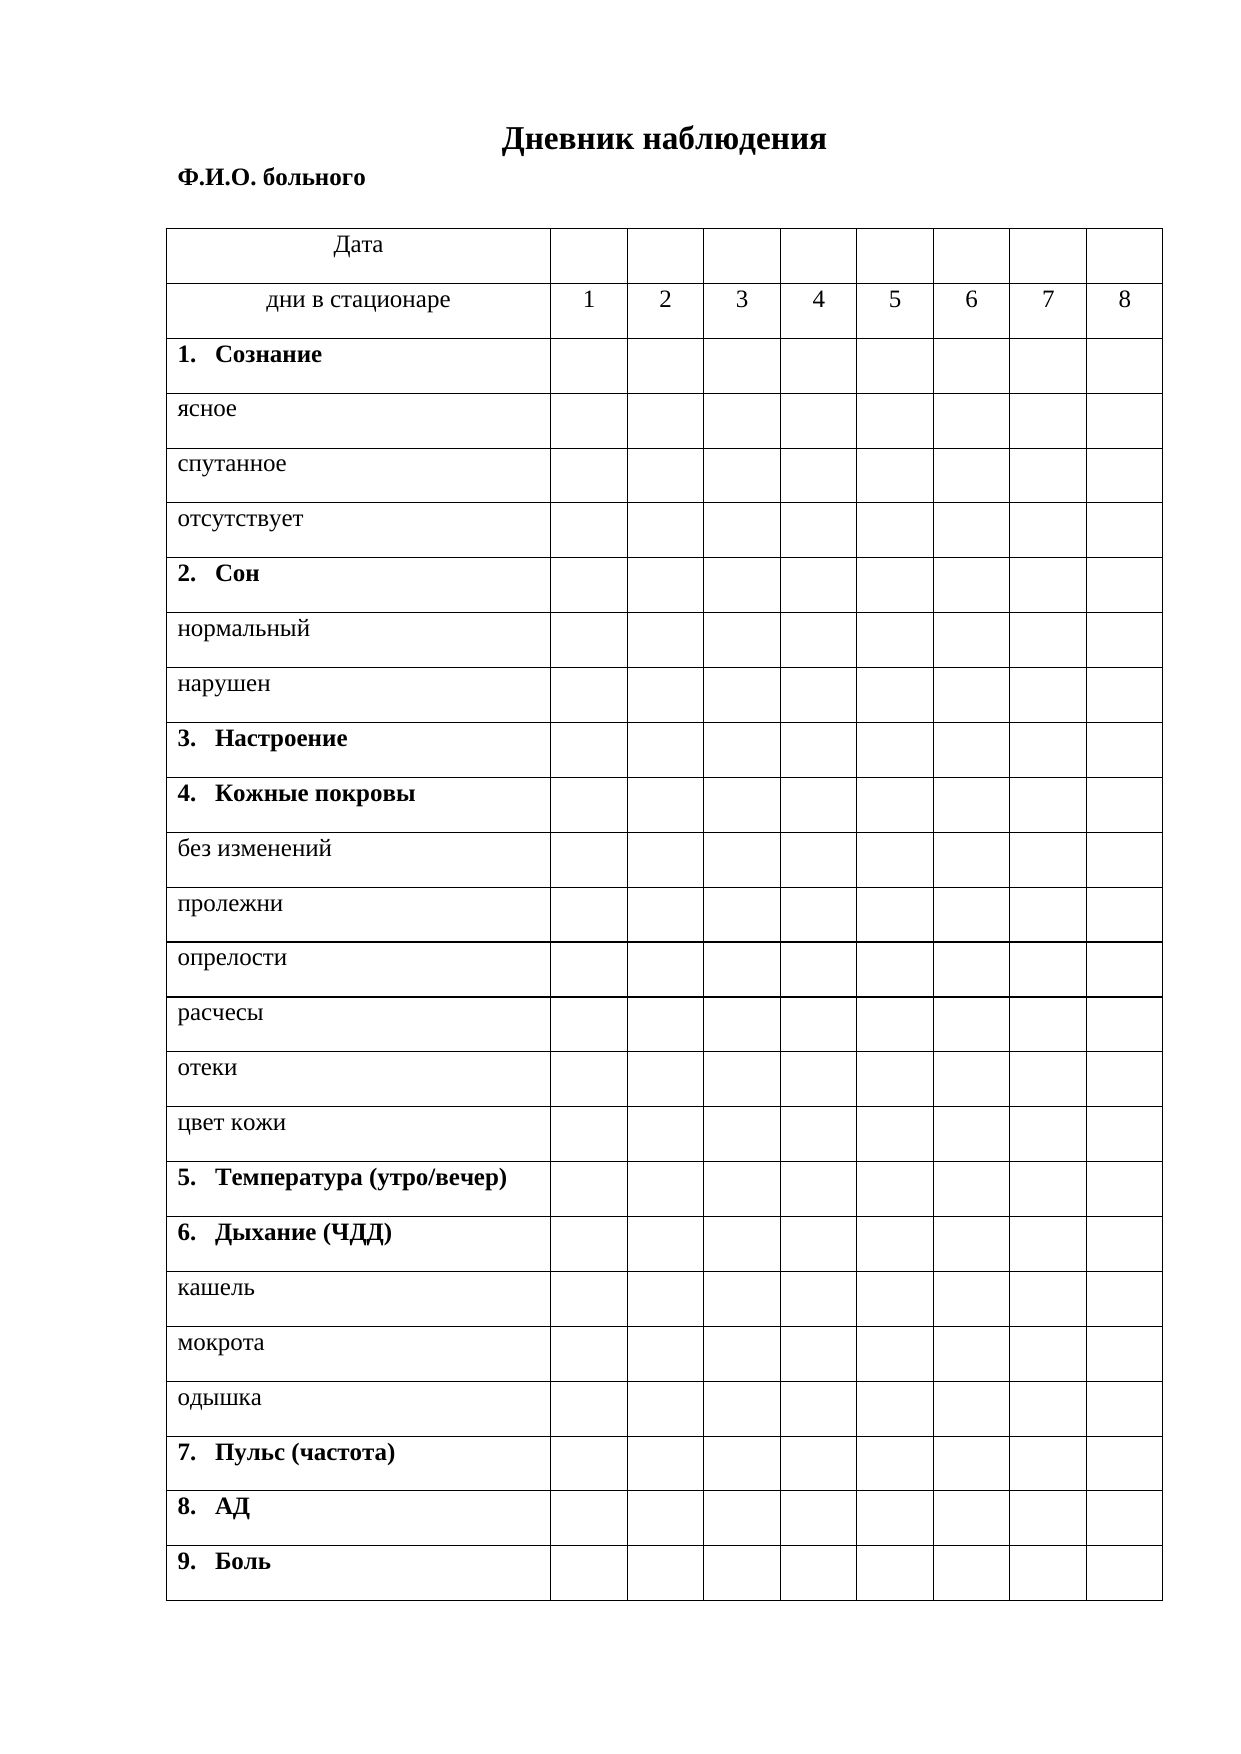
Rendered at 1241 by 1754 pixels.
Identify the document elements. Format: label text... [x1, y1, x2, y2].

table_cell [857, 1546, 933, 1600]
table_cell [857, 1217, 933, 1271]
table_cell [1010, 394, 1086, 447]
table_cell [934, 888, 1009, 941]
table_cell [628, 778, 703, 832]
table_cell [1087, 1382, 1162, 1436]
table_header [1010, 229, 1086, 283]
table_cell [628, 394, 703, 447]
table_cell [857, 1272, 933, 1326]
table_cell [934, 1162, 1009, 1216]
table_cell [551, 1162, 627, 1216]
table_cell [1087, 998, 1162, 1051]
table_cell [1010, 1272, 1086, 1326]
table_cell [628, 449, 703, 502]
table_cell [1010, 888, 1086, 941]
table_cell [1010, 1437, 1086, 1490]
table_cell [628, 1272, 703, 1326]
table_cell [781, 1052, 856, 1106]
table_header Дата [167, 229, 550, 283]
table_cell [628, 558, 703, 612]
table_cell [551, 833, 627, 887]
table_cell [1010, 613, 1086, 667]
table_cell [704, 1052, 780, 1106]
table_cell [1010, 503, 1086, 557]
table_cell [551, 1382, 627, 1436]
table_cell дни в стационаре [167, 284, 550, 338]
table_cell [934, 339, 1009, 392]
table_cell [1087, 668, 1162, 722]
table_cell [1010, 1052, 1086, 1106]
table_cell [1087, 1052, 1162, 1106]
table_cell [857, 1382, 933, 1436]
table_cell [934, 1327, 1009, 1381]
table_cell [781, 998, 856, 1051]
table_cell отсутствует [167, 503, 550, 557]
table_cell [551, 1437, 627, 1490]
table_cell [781, 1327, 856, 1381]
table_header [551, 229, 627, 283]
table_cell [857, 1052, 933, 1106]
table_cell 7 [1010, 284, 1086, 338]
table_cell [781, 1437, 856, 1490]
table_cell [857, 1437, 933, 1490]
table_cell [1087, 1217, 1162, 1271]
table_cell [934, 833, 1009, 887]
table_cell [934, 503, 1009, 557]
table_cell 1 [551, 284, 627, 338]
table_cell [704, 613, 780, 667]
table_cell спутанное [167, 449, 550, 502]
table_cell расчесы [167, 998, 550, 1051]
table_cell [1087, 943, 1162, 996]
table_cell [551, 1217, 627, 1271]
table_cell [704, 778, 780, 832]
table_cell [934, 1272, 1009, 1326]
table_cell 6 [934, 284, 1009, 338]
table_cell Температура (утро/вечер) [167, 1162, 550, 1216]
table_cell Сознание [167, 339, 550, 392]
table_cell [781, 668, 856, 722]
table_cell [781, 1546, 856, 1600]
table_cell [1010, 1217, 1086, 1271]
table_cell [628, 503, 703, 557]
table_cell [551, 888, 627, 941]
table_cell [628, 1491, 703, 1545]
table_cell [1010, 558, 1086, 612]
table_cell [934, 1107, 1009, 1161]
table_cell без изменений [167, 833, 550, 887]
table_cell [934, 449, 1009, 502]
table_cell [781, 1382, 856, 1436]
table_cell [1087, 558, 1162, 612]
table_cell [551, 1107, 627, 1161]
table_cell Сон [167, 558, 550, 612]
table_cell [628, 1052, 703, 1106]
table_cell [934, 1217, 1009, 1271]
table_cell [857, 778, 933, 832]
table_cell [704, 1217, 780, 1271]
table_cell [704, 1107, 780, 1161]
table_cell [781, 723, 856, 777]
table_cell [934, 1382, 1009, 1436]
table_cell [934, 668, 1009, 722]
table_cell [1087, 1437, 1162, 1490]
table_cell [857, 833, 933, 887]
table_cell [857, 1491, 933, 1545]
table_cell [704, 1162, 780, 1216]
text Ф.И.О. больного [177, 162, 1152, 191]
table_cell [857, 394, 933, 447]
table_cell [551, 1491, 627, 1545]
table_cell нарушен [167, 668, 550, 722]
table_cell [1087, 723, 1162, 777]
table_cell [857, 558, 933, 612]
table_cell [781, 1162, 856, 1216]
table_cell [857, 1162, 933, 1216]
table_cell [551, 558, 627, 612]
table_cell [934, 1491, 1009, 1545]
table_cell [1087, 1327, 1162, 1381]
table_cell [934, 998, 1009, 1051]
table_cell [1087, 1272, 1162, 1326]
table_cell [1087, 778, 1162, 832]
table_cell 3 [704, 284, 780, 338]
table_cell [1087, 1491, 1162, 1545]
table_cell [628, 1546, 703, 1600]
table_cell [704, 943, 780, 996]
table_header [857, 229, 933, 283]
table_cell [551, 998, 627, 1051]
table_cell 2 [628, 284, 703, 338]
table_cell [1087, 1107, 1162, 1161]
table_cell [781, 449, 856, 502]
table_cell [781, 1491, 856, 1545]
table_cell [704, 339, 780, 392]
table_cell [628, 1437, 703, 1490]
table_cell [857, 1327, 933, 1381]
table_cell [1087, 888, 1162, 941]
table_cell [628, 1327, 703, 1381]
table_cell АД [167, 1491, 550, 1545]
table_cell [934, 723, 1009, 777]
table_cell [1010, 668, 1086, 722]
table_cell ясное [167, 394, 550, 447]
table_header [934, 229, 1009, 283]
table_cell [857, 888, 933, 941]
table_cell [704, 449, 780, 502]
table_cell [704, 1437, 780, 1490]
table_cell [704, 723, 780, 777]
table_cell [628, 943, 703, 996]
table_cell [934, 1437, 1009, 1490]
table_cell Настроение [167, 723, 550, 777]
table_cell Кожные покровы [167, 778, 550, 832]
table_cell [781, 888, 856, 941]
table_cell [551, 394, 627, 447]
table_cell [1010, 998, 1086, 1051]
table_cell 4 [781, 284, 856, 338]
table_cell [781, 833, 856, 887]
table_cell [781, 1107, 856, 1161]
table_cell [704, 1546, 780, 1600]
table_cell [857, 998, 933, 1051]
table_cell [781, 558, 856, 612]
table_cell [934, 943, 1009, 996]
table_cell одышка [167, 1382, 550, 1436]
table_cell Боль [167, 1546, 550, 1600]
table_cell [1010, 1327, 1086, 1381]
table_cell [704, 998, 780, 1051]
table_cell [857, 1107, 933, 1161]
table_cell [934, 1546, 1009, 1600]
table_cell [781, 339, 856, 392]
table_cell [704, 1382, 780, 1436]
table_cell 8 [1087, 284, 1162, 338]
table_cell [628, 613, 703, 667]
table_cell [1010, 339, 1086, 392]
table_cell [857, 613, 933, 667]
table_cell [704, 1491, 780, 1545]
table_header [1087, 229, 1162, 283]
table_cell [1087, 833, 1162, 887]
table_cell [551, 613, 627, 667]
table_cell [551, 449, 627, 502]
table_cell [857, 668, 933, 722]
table_cell [857, 339, 933, 392]
table_cell [857, 723, 933, 777]
table_cell [1087, 613, 1162, 667]
table_cell [704, 833, 780, 887]
table_cell [551, 503, 627, 557]
table_cell [704, 394, 780, 447]
table_cell [551, 723, 627, 777]
table_cell [1010, 833, 1086, 887]
table_cell [1010, 1491, 1086, 1545]
table_cell [781, 503, 856, 557]
table_cell [551, 778, 627, 832]
table_cell [1010, 1382, 1086, 1436]
table_cell [551, 1272, 627, 1326]
table_cell [704, 1272, 780, 1326]
table_cell [1010, 723, 1086, 777]
table_cell [781, 1272, 856, 1326]
table_cell [1087, 503, 1162, 557]
table_cell нормальный [167, 613, 550, 667]
table_cell [551, 668, 627, 722]
table_cell [551, 1546, 627, 1600]
table_cell [1087, 394, 1162, 447]
table_cell цвет кожи [167, 1107, 550, 1161]
table_cell [628, 1382, 703, 1436]
table_cell [781, 394, 856, 447]
table_header [781, 229, 856, 283]
table_cell кашель [167, 1272, 550, 1326]
table_header [628, 229, 703, 283]
table_cell [934, 778, 1009, 832]
table_cell 5 [857, 284, 933, 338]
table_cell [551, 943, 627, 996]
table_cell [628, 833, 703, 887]
table_cell [857, 503, 933, 557]
table_cell [704, 1327, 780, 1381]
table_cell [551, 1052, 627, 1106]
table_cell [934, 558, 1009, 612]
table_cell [857, 449, 933, 502]
table_cell [628, 1107, 703, 1161]
table_cell [551, 339, 627, 392]
table_cell [1087, 1546, 1162, 1600]
table_cell [934, 394, 1009, 447]
table_cell [857, 943, 933, 996]
table_cell [628, 339, 703, 392]
table_cell [704, 668, 780, 722]
table_cell [704, 888, 780, 941]
table_cell [1087, 339, 1162, 392]
table_cell мокрота [167, 1327, 550, 1381]
table_cell Пульс (частота) [167, 1437, 550, 1490]
table_cell [628, 888, 703, 941]
table_cell [628, 1217, 703, 1271]
table_cell [1010, 778, 1086, 832]
table_cell [551, 1327, 627, 1381]
table_cell [628, 668, 703, 722]
table_cell отеки [167, 1052, 550, 1106]
table_cell опрелости [167, 943, 550, 996]
table_cell [704, 558, 780, 612]
table_cell [704, 503, 780, 557]
table_cell [934, 613, 1009, 667]
table_cell [781, 943, 856, 996]
table_cell [628, 998, 703, 1051]
table_cell [628, 1162, 703, 1216]
table_cell [628, 723, 703, 777]
table_cell [1087, 1162, 1162, 1216]
table_cell [934, 1052, 1009, 1106]
table_cell [1010, 943, 1086, 996]
table_cell [1010, 1546, 1086, 1600]
table_cell [1010, 1107, 1086, 1161]
table_cell [781, 613, 856, 667]
table_header [704, 229, 780, 283]
table_cell [1010, 449, 1086, 502]
table_cell [1087, 449, 1162, 502]
text Дневник наблюдения [177, 118, 1152, 156]
table_cell [1010, 1162, 1086, 1216]
table_cell [781, 778, 856, 832]
table_cell пролежни [167, 888, 550, 941]
table_cell [781, 1217, 856, 1271]
table_cell Дыхание (ЧДД) [167, 1217, 550, 1271]
